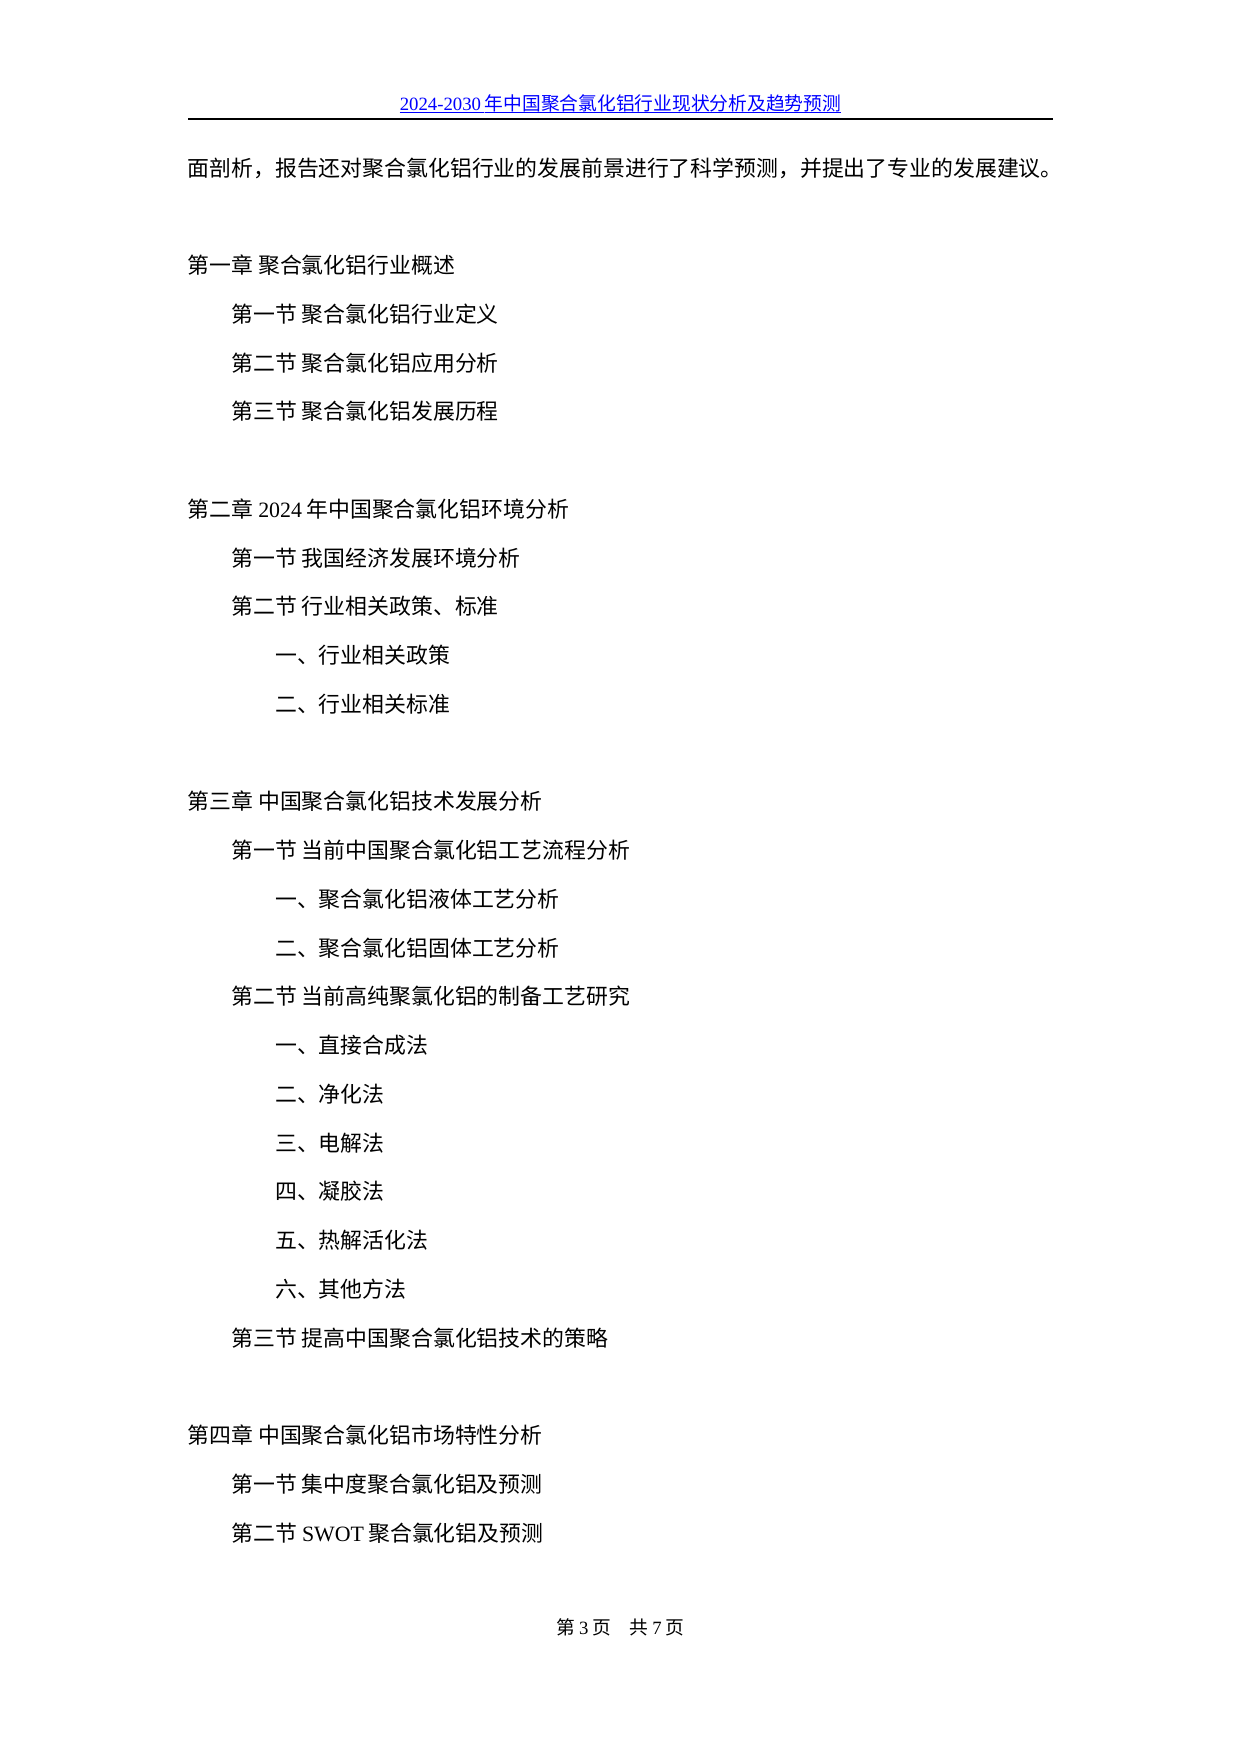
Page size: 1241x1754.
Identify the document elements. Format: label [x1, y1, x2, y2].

text [187, 150, 1053, 1548]
